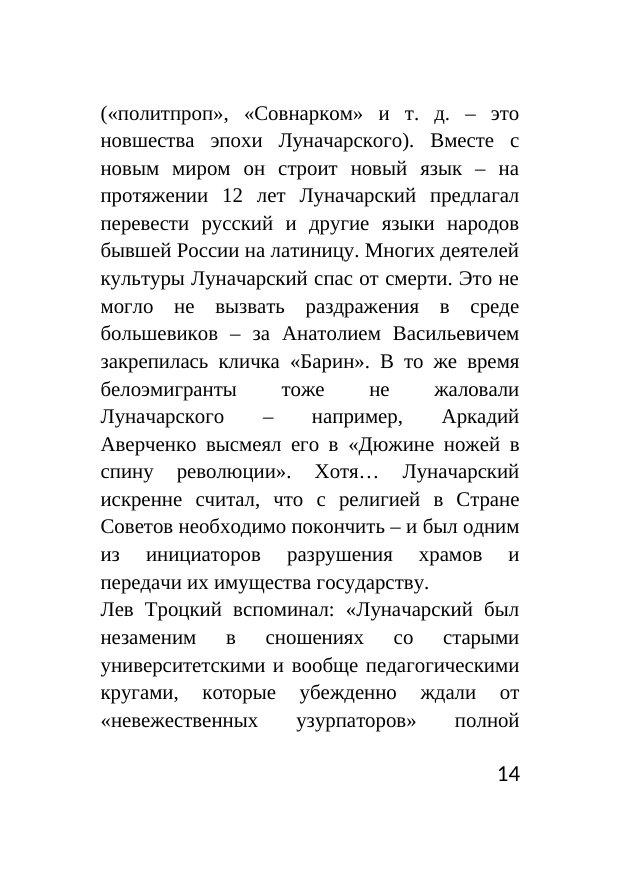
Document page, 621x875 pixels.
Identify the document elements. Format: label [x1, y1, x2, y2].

text [100, 100, 520, 594]
text [100, 597, 520, 732]
